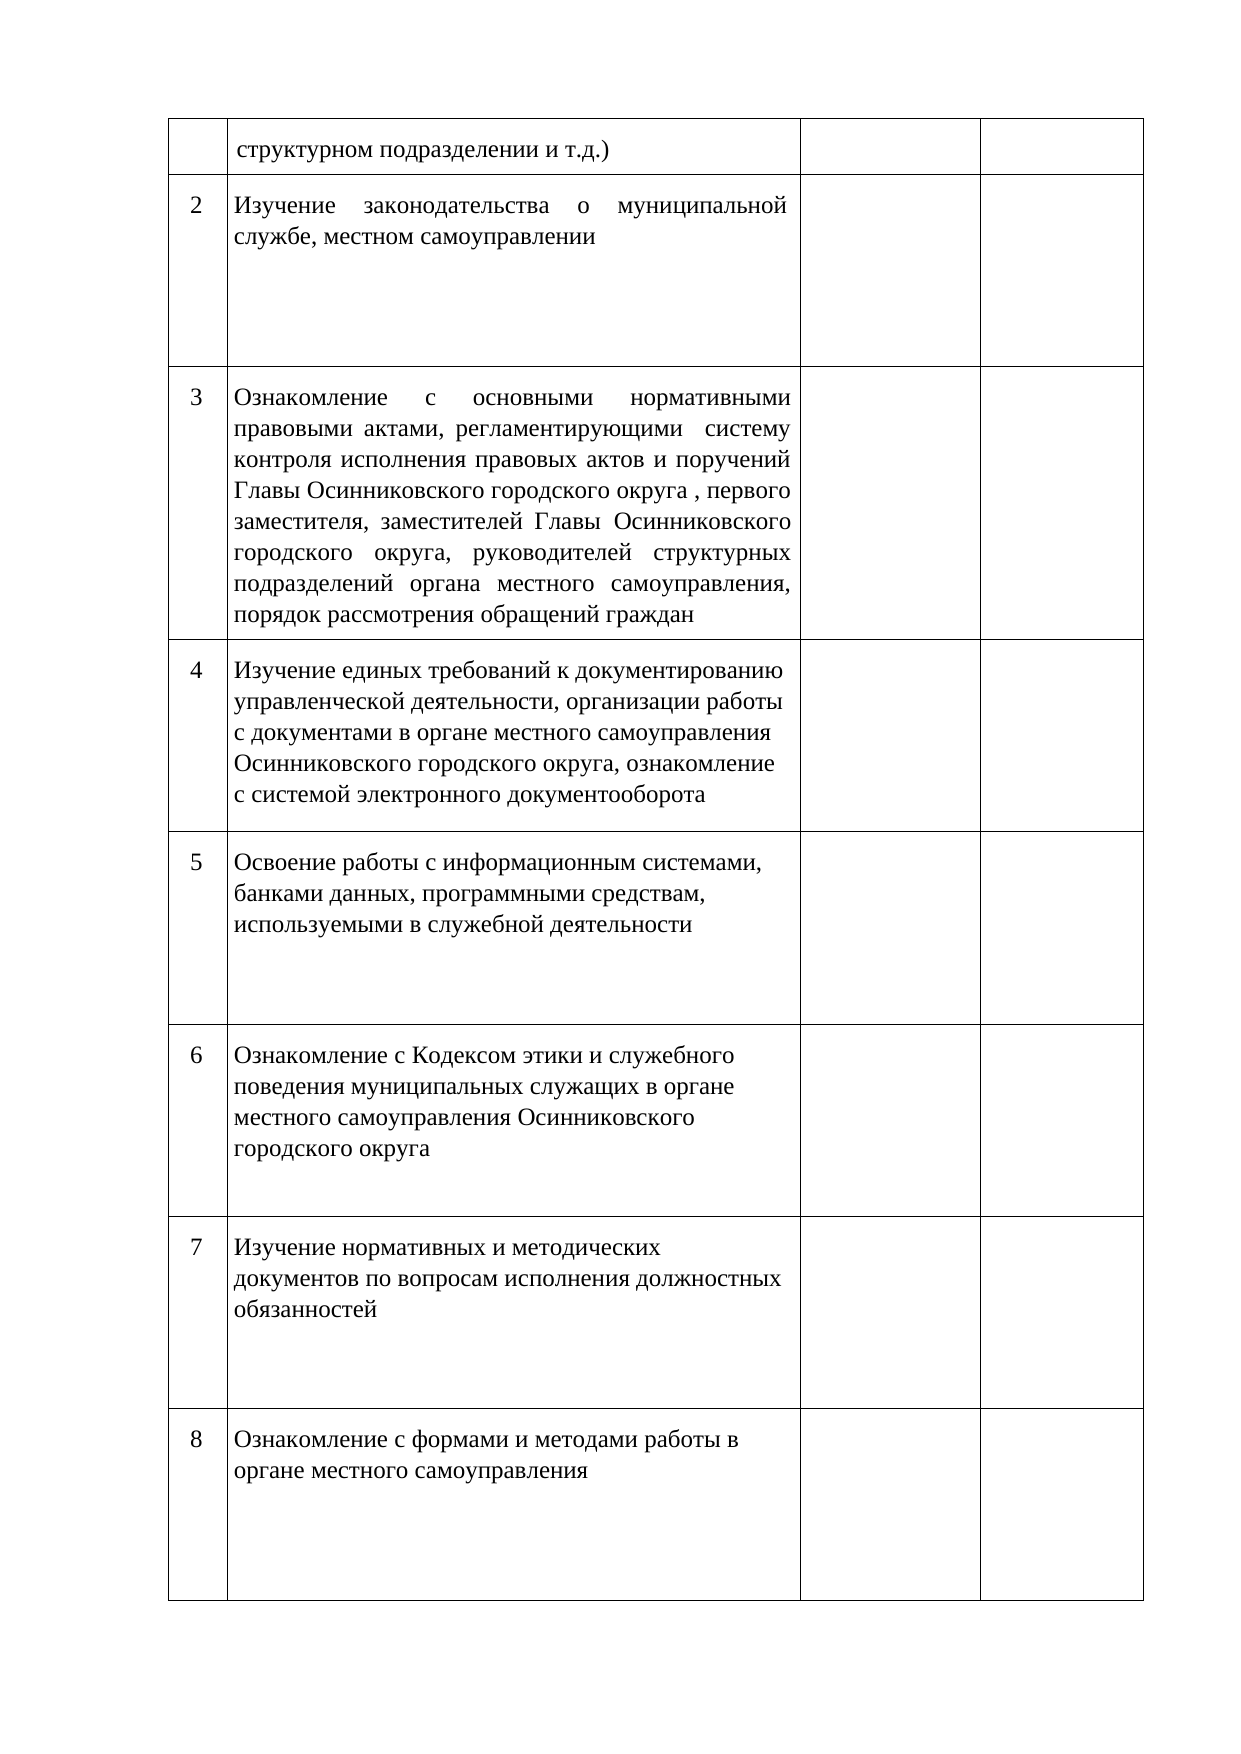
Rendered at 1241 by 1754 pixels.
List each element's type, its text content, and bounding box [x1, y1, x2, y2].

table_cell [801, 1025, 980, 1216]
table_cell 2 [169, 175, 227, 366]
table_cell Освоение работы с информационным системами, банками данных, программными средствам, используемыми в служебной деятельности [228, 832, 800, 1023]
table_cell 8 [169, 1409, 227, 1600]
table_cell 5 [169, 832, 227, 1023]
table_cell [801, 119, 980, 174]
table_cell [981, 1025, 1143, 1216]
table_cell [801, 1217, 980, 1408]
table_cell Изучение единых требований к документированию управленческой деятельности, организации работы с документами в органе местного самоуправления Осинниковского городского округа, ознакомление с системой электронного документооборота [228, 640, 800, 831]
table_cell [801, 175, 980, 366]
table_cell Ознакомление с Кодексом этики и служебного поведения муниципальных служащих в органе местного самоуправления Осинниковского городского округа [228, 1025, 800, 1216]
table_cell [981, 640, 1143, 831]
table_cell 6 [169, 1025, 227, 1216]
table_cell [801, 640, 980, 831]
table_cell [801, 1409, 980, 1600]
table_cell 3 [169, 367, 227, 639]
table_cell [801, 367, 980, 639]
table_cell Изучение нормативных и методических документов по вопросам исполнения должностных обязанностей [228, 1217, 800, 1408]
table_cell Ознакомление с формами и методами работы в органе местного самоуправления [228, 1409, 800, 1600]
table_cell Изучение законодательства о муниципальной службе, местном самоуправлении [228, 175, 800, 366]
table_cell 1 [169, 119, 227, 174]
table_cell [981, 832, 1143, 1023]
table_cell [228, 119, 800, 174]
table_cell [981, 1409, 1143, 1600]
table_cell 4 [169, 640, 227, 831]
table_cell [981, 367, 1143, 639]
table_cell 7 [169, 1217, 227, 1408]
table_cell [981, 119, 1143, 174]
table_cell Ознакомление с основными нормативными правовыми актами, регламентирующими систему контроля исполнения правовых актов и поручений Главы Осинниковского городского округа , первого заместителя, заместителей Главы Осинниковского городского округа, руководителей структурных подразделений органа местного самоуправления, порядок рассмотрения обращений граждан [228, 367, 800, 639]
table_cell [981, 1217, 1143, 1408]
table_cell [981, 175, 1143, 366]
table_cell [801, 832, 980, 1023]
